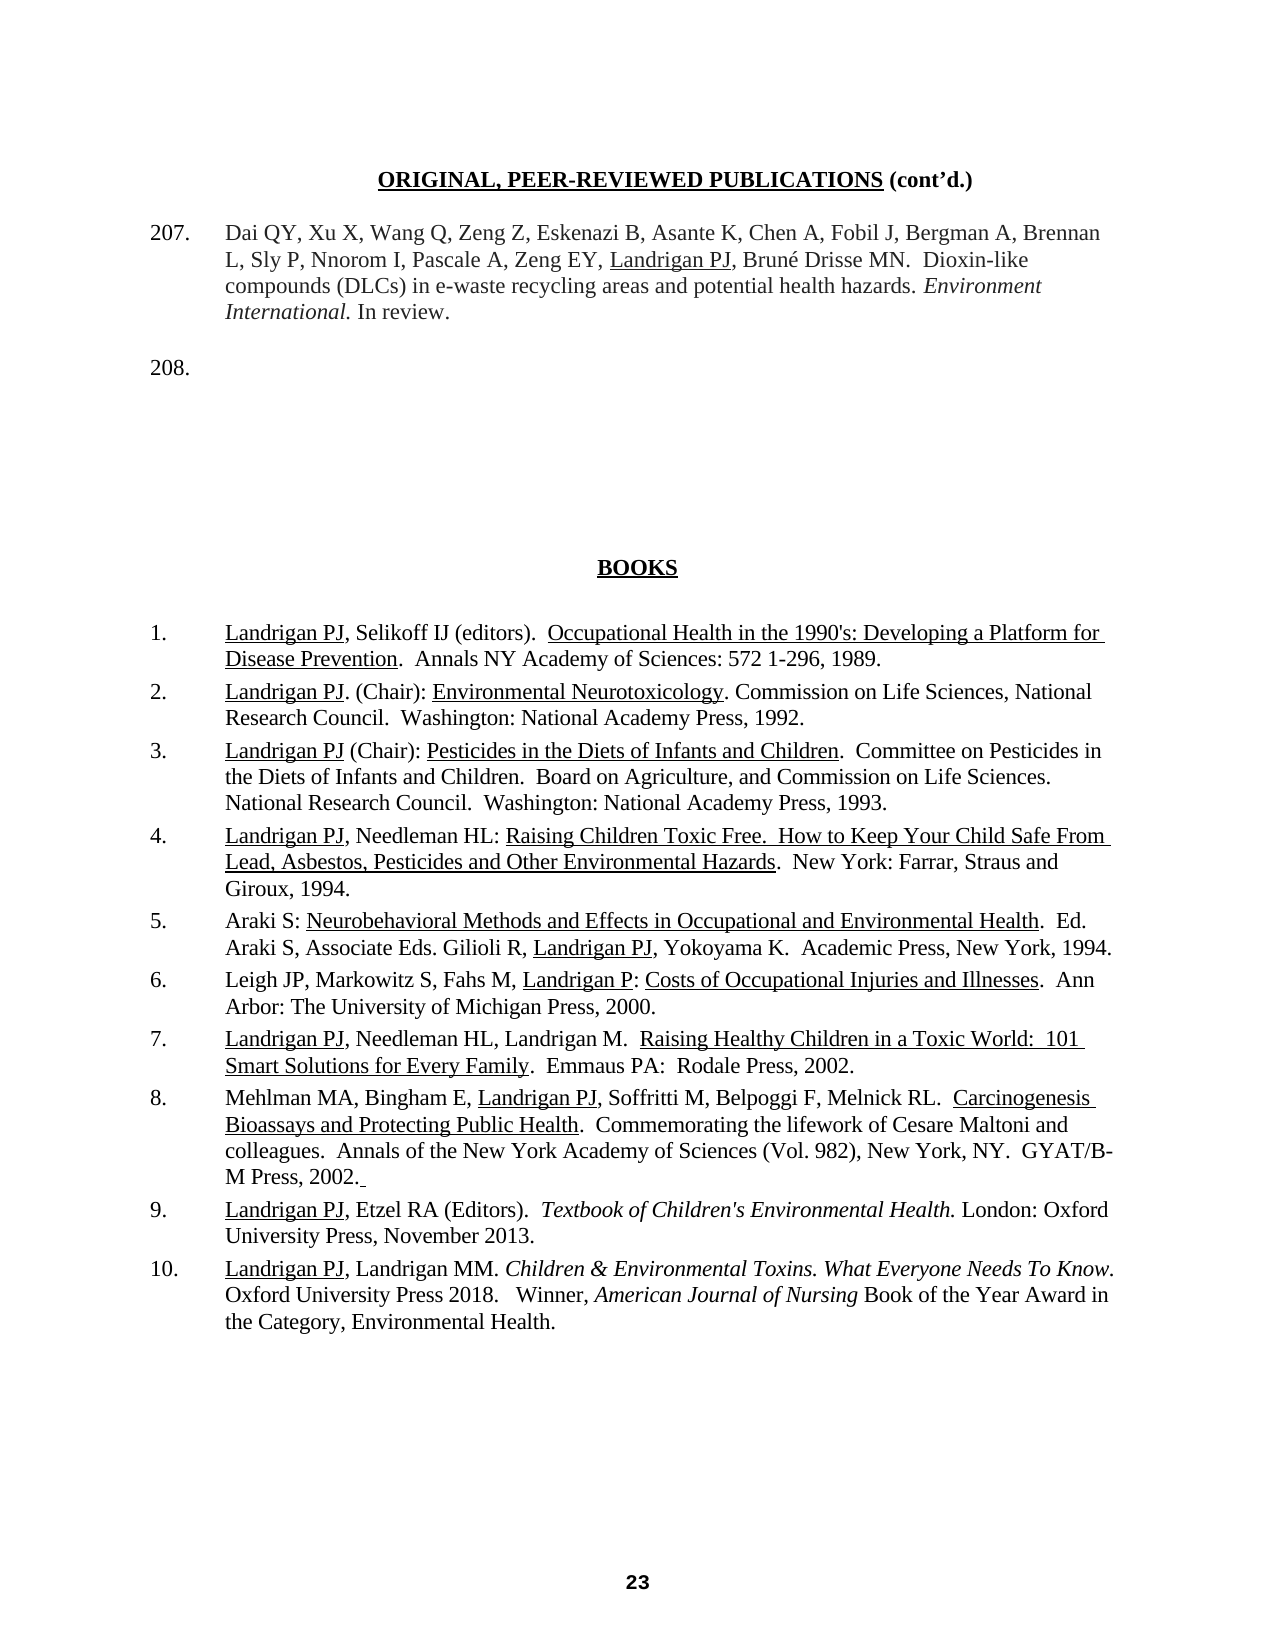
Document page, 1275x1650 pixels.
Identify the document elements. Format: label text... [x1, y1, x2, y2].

list Landrigan PJ, Etzel RA (Editors). Textbook of Children's Environmental Health. London: Oxford University Press, November 2013. [150, 1196, 1125, 1249]
list ORIGINAL, PEER-REVIEWED PUBLICATIONS (cont’d.) [225, 167, 1125, 193]
list Landrigan PJ, Landrigan MM. Children & Environmental Toxins. What Everyone Needs To Know. Oxford University Press 2018. Winner, American Journal of Nursing Book of the Year Award in the Category, Environmental Health. [150, 1255, 1125, 1334]
list Dai QY, Xu X, Wang Q, Zeng Z, Eskenazi B, Asante K, Chen A, Fobil J, Bergman A, Brennan L, Sly P, Nnorom I, Pascale A, Zeng EY, Landrigan PJ, Bruné Drisse MN. Dioxin-like compounds (DLCs) in e-waste recycling areas and potential health hazards. Environment International. In review. [450, 219, 1125, 325]
list Leigh JP, Markowitz S, Fahs M, Landrigan P: Costs of Occupational Injuries and Illnesses. Ann Arbor: The University of Michigan Press, 2000. [150, 966, 1125, 1019]
text 2. Landrigan PJ. (Chair): Environmental Neurotoxicology. Commission on Life Sciences, National Research Council. Washington: National Academy Press, 1992. [150, 678, 1125, 731]
list Mehlman MA, Bingham E, Landrigan PJ, Soffritti M, Belpoggi F, Melnick RL. Carcinogenesis Bioassays and Protecting Public Health. Commemorating the lifework of Cesare Maltoni and colleagues. Annals of the New York Academy of Sciences (Vol. 982), New York, NY. GYAT/B-M Press, 2002. [150, 1084, 1125, 1190]
list Landrigan PJ, Needleman HL, Landrigan M. Raising Healthy Children in a Toxic World: 101 Smart Solutions for Every Family. Emmaus PA: Rodale Press, 2002. [150, 1025, 1125, 1078]
list Landrigan PJ, Needleman HL: Raising Children Toxic Free. How to Keep Your Child Safe From Lead, Asbestos, Pesticides and Other Environmental Hazards. New York: Farrar, Straus and Giroux, 1994. [150, 822, 1125, 901]
list Landrigan PJ (Chair): Pesticides in the Diets of Infants and Children. Committee on Pesticides in the Diets of Infants and Children. Board on Agriculture, and Commission on Life Sciences. National Research Council. Washington: National Academy Press, 1993. [150, 737, 1125, 816]
text BOOKS [150, 554, 1125, 580]
text 1. Landrigan PJ, Selikoff IJ (editors). Occupational Health in the 1990's: Developing a Platform for Disease Prevention. Annals NY Academy of Sciences: 572 1-296, 1989. [150, 619, 1125, 672]
list Araki S: Neurobehavioral Methods and Effects in Occupational and Environmental Health. Ed. Araki S, Associate Eds. Gilioli R, Landrigan PJ, Yokoyama K. Academic Press, New York, 1994. [150, 907, 1125, 960]
